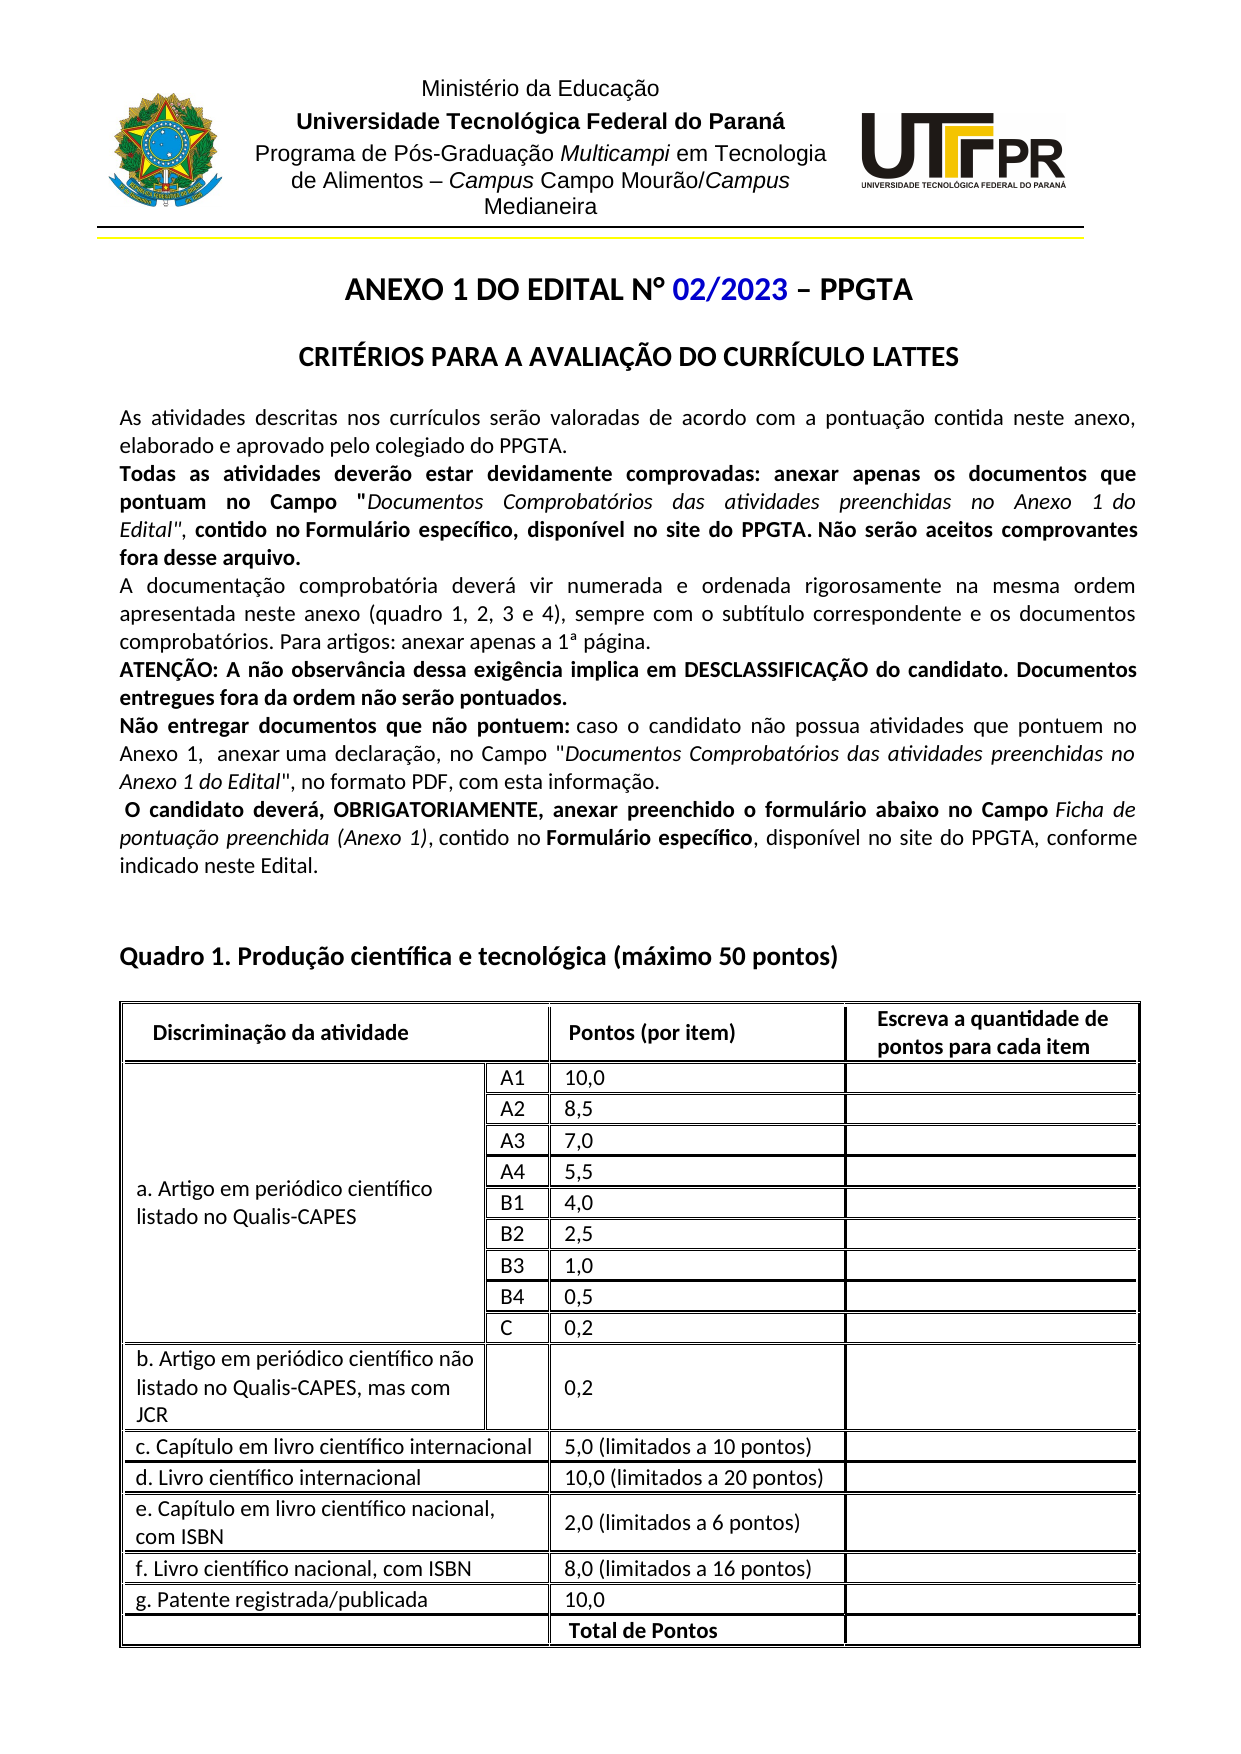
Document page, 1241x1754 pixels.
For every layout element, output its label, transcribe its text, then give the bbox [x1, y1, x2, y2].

table_cell [121, 1613, 549, 1644]
text ATENÇÃO: A não observância dessa exigência implica em DESCLASSIFICAÇÃO do candidato. Documentos entregues fora da ordem não serão pontuados. [119, 655, 1138, 711]
table_cell [845, 1248, 1139, 1279]
table_cell 10,0 [551, 1585, 844, 1613]
table_cell [847, 1550, 1139, 1582]
table_cell [847, 1279, 1138, 1310]
table_cell [847, 1491, 1139, 1550]
table_cell Total de Pontos [550, 1616, 845, 1644]
table_cell [847, 1154, 1138, 1185]
table_cell 7,0 [551, 1126, 844, 1154]
text CRITÉRIOS PARA A AVALIAÇÃO DO CURRÍCULO LATTES [119, 338, 1138, 374]
text As atividades descritas nos currículos serão valoradas de acordo com a pontuação contida neste anexo, elaborado e aprovado pelo colegiado do PPGTA. [119, 403, 1138, 459]
picture [108, 93, 223, 207]
table_cell B3 [487, 1251, 548, 1279]
table_cell [847, 1341, 1139, 1429]
table_cell c. Capítulo em livro científico internacional [121, 1429, 549, 1460]
table_cell d. Livro científico internacional [123, 1460, 548, 1491]
table_cell [847, 1091, 1139, 1123]
table_cell 5,0 (limitados a 10 pontos) [551, 1432, 844, 1460]
table_cell [845, 1429, 1139, 1460]
table_cell 0,2 [551, 1314, 844, 1341]
subtitle ANEXO 1 DO EDITAL N° 02/2023 – PPGTA [119, 75, 1138, 309]
table_cell [847, 1216, 1139, 1248]
table_cell 8,0 (limitados a 16 pontos) [551, 1554, 844, 1582]
text Quadro 1. Produção científica e tecnológica (máximo 50 pontos) [119, 939, 1159, 972]
table_cell [487, 1345, 548, 1429]
table_cell [847, 1310, 1139, 1341]
table_cell [845, 1123, 1139, 1154]
table_cell g. Patente registrada/publicada [121, 1582, 549, 1613]
table_cell 1,0 [551, 1251, 844, 1279]
table_cell 8,5 [551, 1095, 844, 1123]
table_cell f. Livro científico nacional, com ISBN [123, 1550, 548, 1582]
table_cell 10,0 (limitados a 20 pontos) [551, 1463, 844, 1491]
table_cell A3 [487, 1126, 548, 1154]
table_header Discriminação da atividade [123, 1004, 549, 1060]
table_cell 5,5 [551, 1157, 844, 1185]
table_cell 2,0 (limitados a 6 pontos) [551, 1495, 844, 1550]
table_cell B2 [487, 1220, 548, 1248]
text A documentação comprobatória deverá vir numerada e ordenada rigorosamente na mesma ordem apresentada neste anexo (quadro 1, 2, 3 e 4), sempre com o subtítulo correspondente e os documentos comprobatórios. Para artigos: anexar apenas a 1ª página. [119, 571, 1138, 655]
table_cell 0,2 [551, 1345, 844, 1429]
table_cell A2 [487, 1095, 548, 1123]
table_cell [845, 1613, 1139, 1644]
table_cell b. Artigo em periódico científico não listado no Qualis-CAPES, mas com JCR [123, 1341, 484, 1429]
table_cell 10,0 [551, 1064, 844, 1091]
table_cell 2,5 [551, 1220, 844, 1248]
text Não entregar documentos que não pontuem: caso o candidato não possua atividades que pontuem no Anexo 1, anexar uma declaração, no Campo "Documentos Comprobatórios das atividades preenchidas no Anexo 1 do Edital", no formato PDF, com esta informação. [119, 711, 1138, 795]
table_cell [847, 1185, 1139, 1216]
text O candidato deverá, OBRIGATORIAMENTE, anexar preenchido o formulário abaixo no Campo Ficha de pontuação preenchida (Anexo 1), contido no Formulário específico, disponível no site do PPGTA, conforme indicado neste Edital. [119, 795, 1138, 879]
table_cell a. Artigo em periódico científico listado no Qualis-CAPES [123, 1060, 484, 1341]
table_cell 0,5 [551, 1282, 844, 1310]
table_header Escreva a quantidade de pontos para cada item [845, 1004, 1138, 1060]
table_cell A4 [487, 1157, 548, 1185]
table_cell B1 [487, 1189, 548, 1216]
picture [861, 113, 1066, 188]
table_cell C [487, 1314, 548, 1341]
table_cell [847, 1060, 1139, 1091]
table_cell A1 [487, 1064, 548, 1091]
text Todas as atividades deverão estar devidamente comprovadas: anexar apenas os documentos que pontuam no Campo "Documentos Comprobatórios das atividades preenchidas no Anexo 1 do Edital", contido no Formulário específico, disponível no site do PPGTA. Não serão aceitos comprovantes fora desse arquivo. [119, 459, 1138, 571]
table_cell B4 [487, 1282, 548, 1310]
table_cell [847, 1460, 1138, 1491]
table_cell e. Capítulo em livro científico nacional, com ISBN [123, 1491, 548, 1550]
table_cell [845, 1582, 1139, 1613]
table_header Pontos (por item) [550, 1002, 845, 1060]
table_cell 4,0 [551, 1189, 844, 1216]
